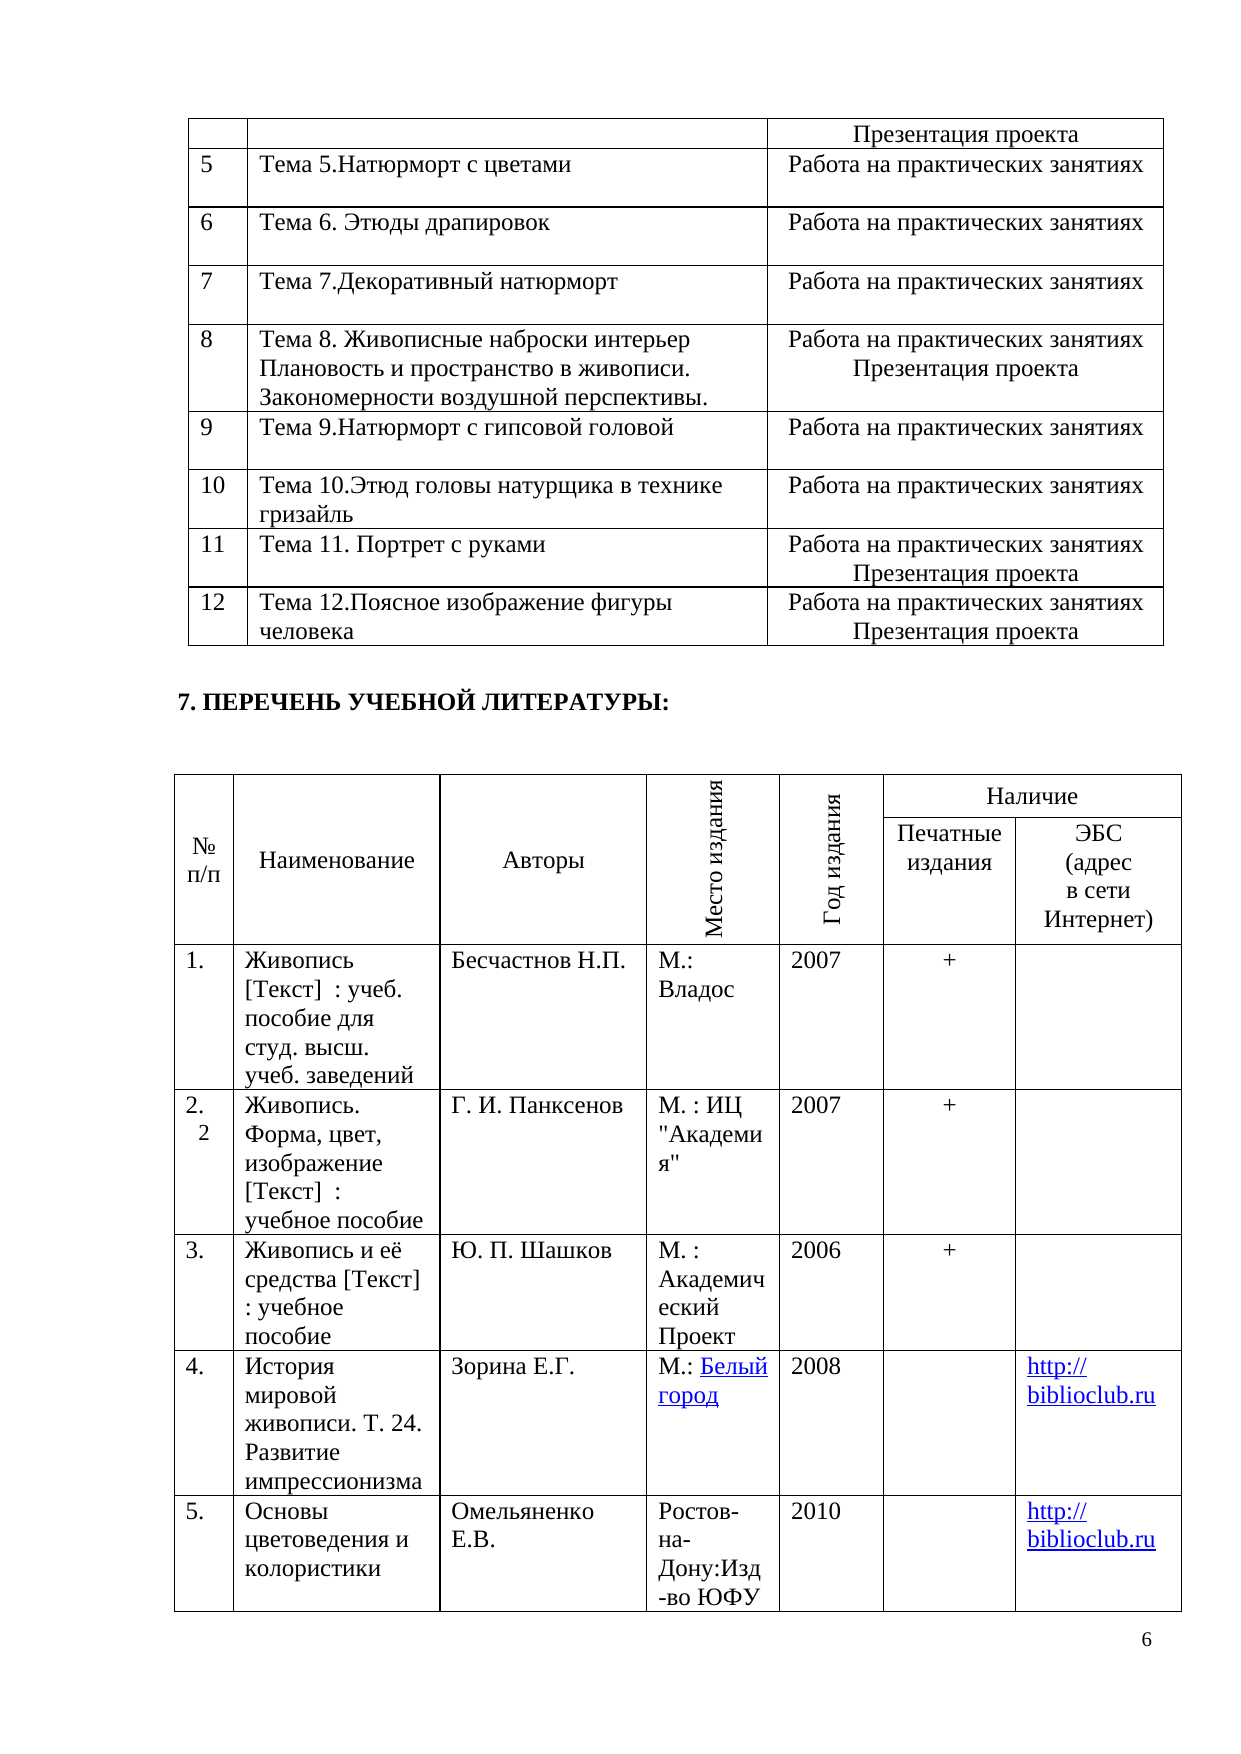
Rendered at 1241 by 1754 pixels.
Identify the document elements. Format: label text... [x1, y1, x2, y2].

table_header Место издания [647, 775, 779, 944]
table_header № п/п [175, 775, 233, 944]
table_cell Тема 6. Этюды драпировок [248, 208, 767, 265]
table_cell Г. И. Панксенов [441, 1090, 646, 1234]
table_cell [1016, 1090, 1181, 1234]
table_cell Тема 12.Поясное изображение фигуры человека [248, 588, 767, 645]
table_cell Работа на практических занятиях [768, 266, 1163, 323]
table_cell 2010 [780, 1496, 883, 1611]
table_cell 6 [189, 208, 247, 265]
table_cell Работа на практических занятиях Презентация проекта [768, 325, 1163, 411]
table_cell Работа на практических занятиях [768, 412, 1163, 469]
table_header Год издания [780, 775, 883, 944]
table_cell [1016, 1235, 1181, 1350]
table_cell М.: Белый город [647, 1351, 779, 1495]
table_cell 12 [189, 588, 247, 645]
table_cell + [884, 945, 1015, 1089]
table_cell [175, 1496, 233, 1611]
table_cell Основы цветоведения и колористики [234, 1496, 439, 1611]
table_cell Работа на практических занятиях [768, 149, 1163, 206]
table_cell Ростов-на-Дону:Изд-во ЮФУ [647, 1496, 779, 1611]
table_cell 10 [189, 470, 247, 528]
table_header Наличие [884, 775, 1181, 817]
table_cell [884, 1351, 1015, 1495]
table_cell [768, 119, 1163, 148]
table_cell [175, 1351, 233, 1495]
table_cell Живопись [Текст] : учеб. пособие для студ. высш. учеб. заведений [234, 945, 439, 1089]
table_cell Зорина Е.Г. [441, 1351, 646, 1495]
table_cell Работа на практических занятиях Презентация проекта [768, 529, 1163, 586]
table_cell [884, 1496, 1015, 1611]
table_cell ЭБС (адрес в сети Интернет) [1016, 818, 1181, 944]
table_cell [175, 1235, 233, 1350]
table_cell + [884, 1235, 1015, 1350]
table_cell 5 [189, 149, 247, 206]
table_cell 2 [175, 1090, 233, 1234]
table_cell Живопись и её средства [Текст] : учебное пособие [234, 1235, 439, 1350]
table_cell 2008 [780, 1351, 883, 1495]
table_cell 8 [189, 325, 247, 411]
table_cell 4 [189, 119, 247, 148]
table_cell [1016, 1496, 1181, 1611]
table_cell М.: Владос [647, 945, 779, 1089]
text 7. ПЕРЕЧЕНЬ УЧЕБНОЙ ЛИТЕРАТУРЫ: [177, 687, 1152, 716]
table_cell 2006 [780, 1235, 883, 1350]
table_cell Печатные издания [884, 818, 1015, 944]
table_cell Тема 5.Натюрморт с цветами [248, 149, 767, 206]
table_cell Тема 11. Портрет с руками [248, 529, 767, 586]
table_cell История мировой живописи. Т. 24. Развитие импрессионизма [234, 1351, 439, 1495]
table_cell 11 [189, 529, 247, 586]
table_cell Тема 8. Живописные наброски интерьер Плановость и пространство в живописи. Закономерности воздушной перспективы. [248, 325, 767, 411]
table_cell Работа на практических занятиях [768, 470, 1163, 528]
table_cell 2007 [780, 1090, 883, 1234]
table_cell Работа на практических занятиях [768, 208, 1163, 265]
table_cell Работа на практических занятиях Презентация проекта [768, 588, 1163, 645]
table_cell М. : Академический Проект [647, 1235, 779, 1350]
table_cell М. : ИЦ "Академия" [647, 1090, 779, 1234]
table_cell Бесчастнов Н.П. [441, 945, 646, 1089]
table_cell [1016, 945, 1181, 1089]
table_cell 9 [189, 412, 247, 469]
table_cell + [884, 1090, 1015, 1234]
table_cell Живопись. Форма, цвет, изображение [Текст] : учебное пособие [234, 1090, 439, 1234]
table_cell http://biblioclub.ru [1016, 1351, 1181, 1495]
table_cell Ю. П. Шашков [441, 1235, 646, 1350]
table_cell Тема 10.Этюд головы натурщика в технике гризайль [248, 470, 767, 528]
table_cell 7 [189, 266, 247, 323]
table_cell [248, 119, 767, 148]
table_header Наименование [234, 775, 439, 944]
table_cell 2007 [780, 945, 883, 1089]
table_cell Тема 7.Декоративный натюрморт [248, 266, 767, 323]
table_cell [175, 945, 233, 1089]
table_cell Тема 9.Натюрморт с гипсовой головой [248, 412, 767, 469]
table_cell Омельяненко Е.В. [441, 1496, 646, 1611]
table_header Авторы [441, 775, 646, 944]
